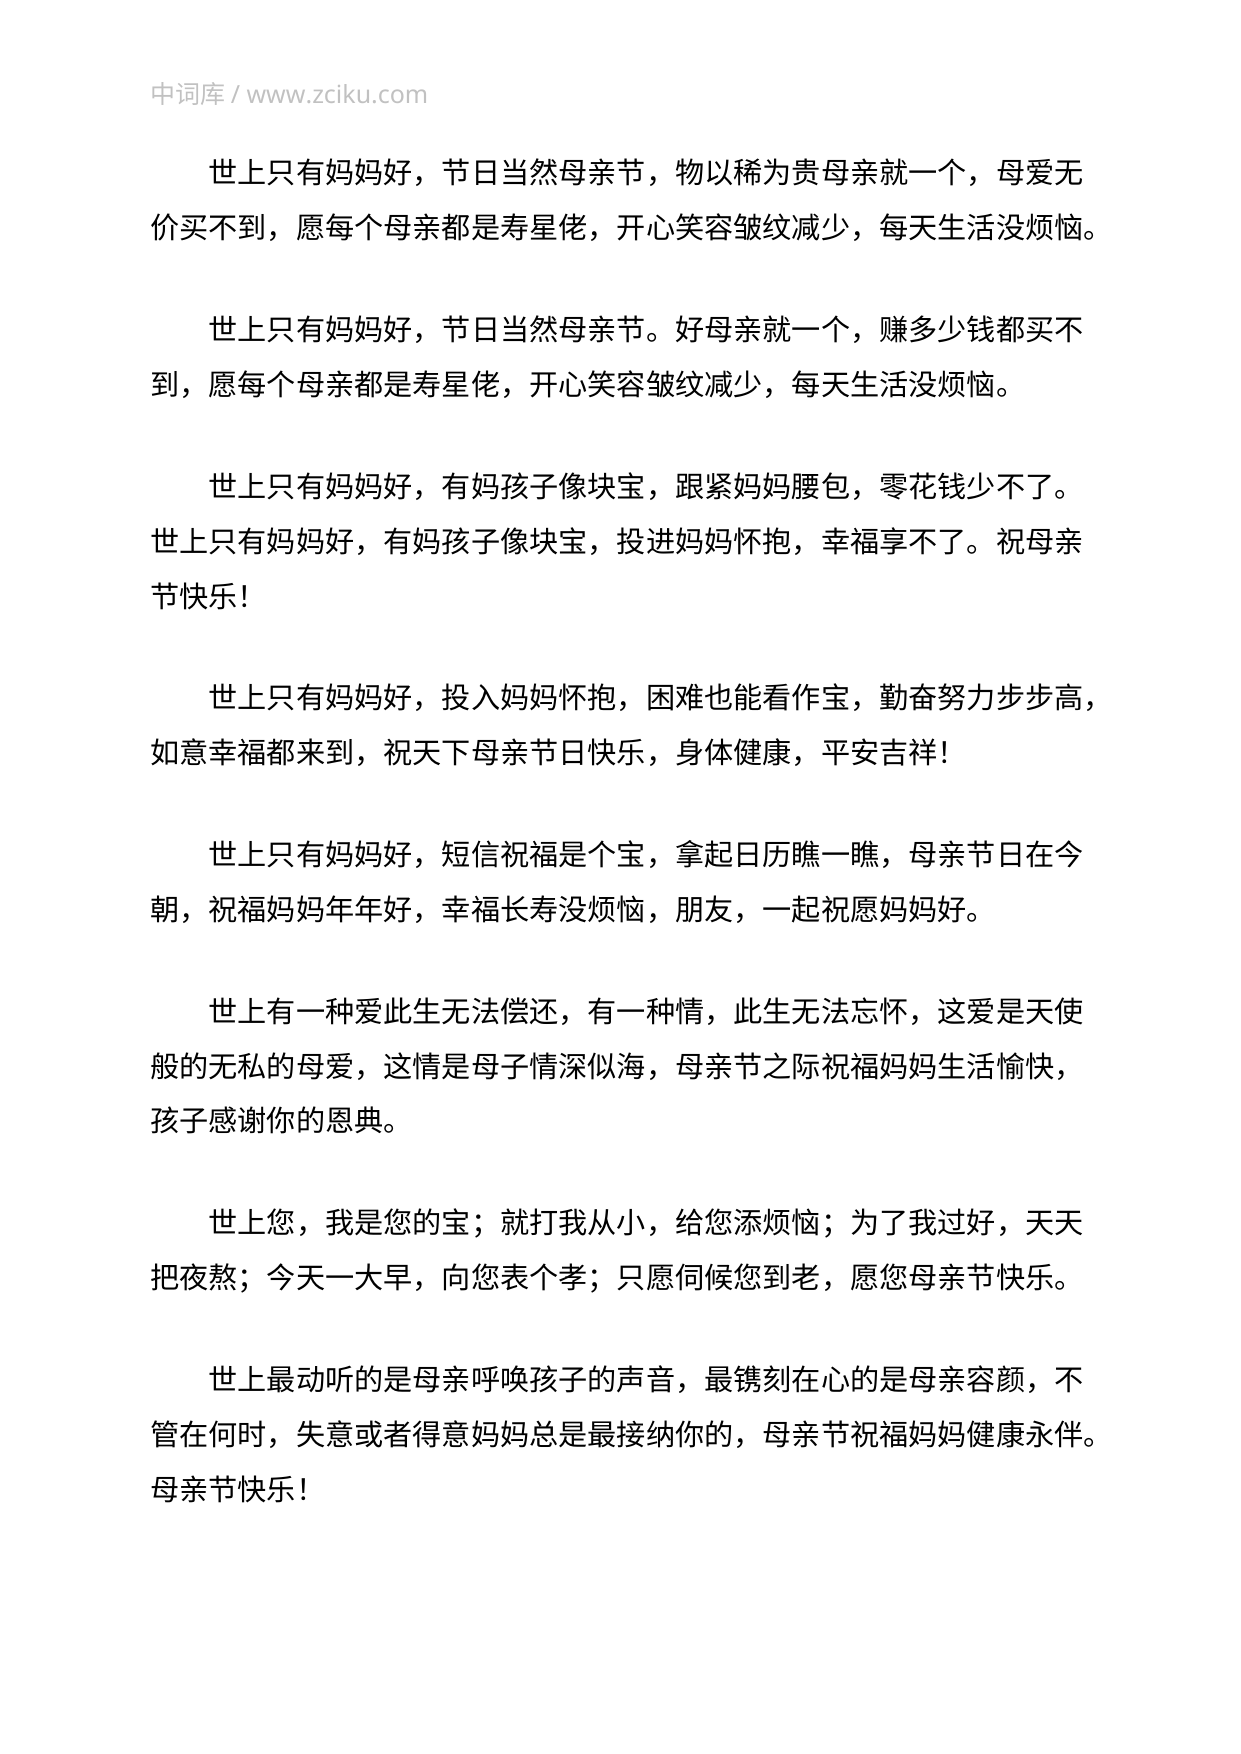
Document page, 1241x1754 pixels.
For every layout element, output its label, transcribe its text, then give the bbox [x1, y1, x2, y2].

text 世上只有妈妈好，短信祝福是个宝，拿起日历瞧一瞧，母亲节日在今朝，祝福妈妈年年好，幸福长寿没烦恼，朋友，一起祝愿妈妈好。 [150, 832, 1090, 929]
text 世上只有妈妈好，有妈孩子像块宝，跟紧妈妈腰包，零花钱少不了。世上只有妈妈好，有妈孩子像块宝，投进妈妈怀抱，幸福享不了。祝母亲节快乐！ [150, 463, 1090, 615]
text 世上最动听的是母亲呼唤孩子的声音，最镌刻在心的是母亲容颜，不管在何时，失意或者得意妈妈总是最接纳你的，母亲节祝福妈妈健康永伴。母亲节快乐！ [150, 1356, 1090, 1508]
text 世上只有妈妈好，节日当然母亲节。好母亲就一个，赚多少钱都买不到，愿每个母亲都是寿星佬，开心笑容皱纹减少，每天生活没烦恼。 [150, 307, 1090, 404]
text 世上只有妈妈好，节日当然母亲节，物以稀为贵母亲就一个，母爱无价买不到，愿每个母亲都是寿星佬，开心笑容皱纹减少，每天生活没烦恼。 [150, 150, 1090, 247]
text 世上您，我是您的宝；就打我从小，给您添烦恼；为了我过好，天天把夜熬；今天一大早，向您表个孝；只愿伺候您到老，愿您母亲节快乐。 [150, 1200, 1090, 1297]
text 世上只有妈妈好，投入妈妈怀抱，困难也能看作宝，勤奋努力步步高，如意幸福都来到，祝天下母亲节日快乐，身体健康，平安吉祥！ [150, 675, 1090, 772]
text 世上有一种爱此生无法偿还，有一种情，此生无法忘怀，这爱是天使般的无私的母爱，这情是母子情深似海，母亲节之际祝福妈妈生活愉快，孩子感谢你的恩典。 [150, 988, 1090, 1140]
